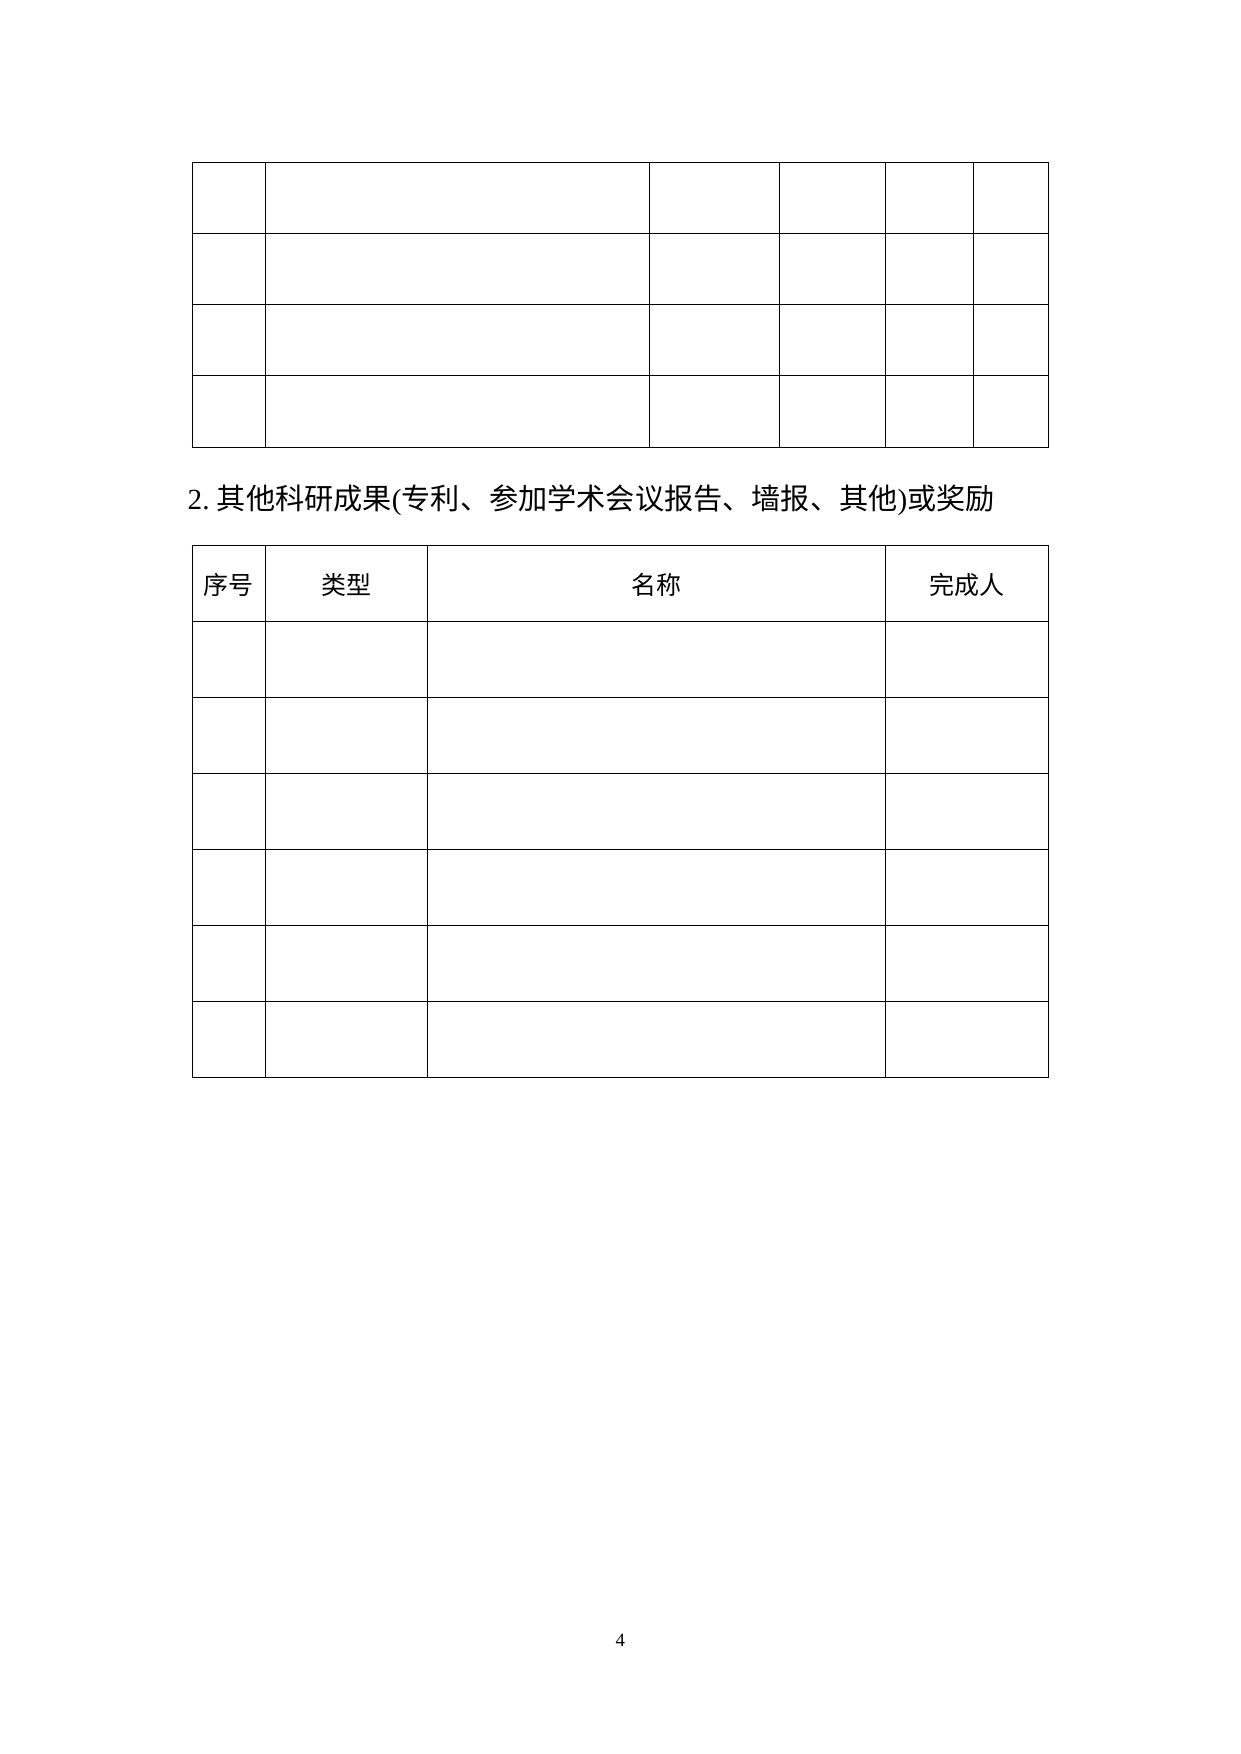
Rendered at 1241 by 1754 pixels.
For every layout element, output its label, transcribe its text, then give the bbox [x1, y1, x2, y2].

table_cell [266, 926, 427, 1001]
table_cell [886, 774, 1048, 849]
table_cell [886, 926, 1048, 1001]
table_cell [428, 698, 885, 773]
table_cell [780, 376, 885, 447]
table_cell [193, 698, 265, 773]
table_cell [650, 163, 779, 233]
table_cell [886, 698, 1048, 773]
table_cell [886, 234, 973, 304]
table_cell [428, 1002, 885, 1077]
table_cell [266, 376, 649, 447]
table_cell [193, 305, 265, 375]
table_cell [193, 622, 265, 697]
table_cell [886, 850, 1048, 925]
table_cell [974, 305, 1048, 375]
table_cell [428, 622, 885, 697]
table_cell [266, 698, 427, 773]
table_cell [974, 376, 1048, 447]
table_cell [428, 774, 885, 849]
table_cell [886, 376, 973, 447]
table_header 类型 [266, 546, 427, 621]
table_header 名称 [428, 546, 885, 621]
table_header 序号 [193, 546, 265, 621]
table_cell [193, 774, 265, 849]
table_cell [266, 305, 649, 375]
table_cell [886, 163, 973, 233]
table_cell [974, 163, 1048, 233]
table_cell [886, 1002, 1048, 1077]
table_cell [193, 376, 265, 447]
table_cell [650, 305, 779, 375]
table_cell [780, 305, 885, 375]
table_cell [193, 926, 265, 1001]
text 2. 其他科研成果(专利、参加学术会议报告、墙报、其他)或奖励 [187, 464, 1053, 529]
table_cell [428, 926, 885, 1001]
table_cell [266, 163, 649, 233]
table_cell [780, 234, 885, 304]
table_cell [886, 305, 973, 375]
table_cell [428, 850, 885, 925]
table_cell [650, 376, 779, 447]
table_header 完成人 [886, 546, 1048, 621]
table_cell [193, 163, 265, 233]
table_cell [193, 850, 265, 925]
table_cell [266, 774, 427, 849]
table_cell [266, 1002, 427, 1077]
table_cell [974, 234, 1048, 304]
table_cell [266, 622, 427, 697]
table_cell [266, 850, 427, 925]
table_cell [886, 622, 1048, 697]
table_cell [193, 1002, 265, 1077]
table_cell [266, 234, 649, 304]
table_cell [193, 234, 265, 304]
table_cell [650, 234, 779, 304]
table_cell [780, 163, 885, 233]
